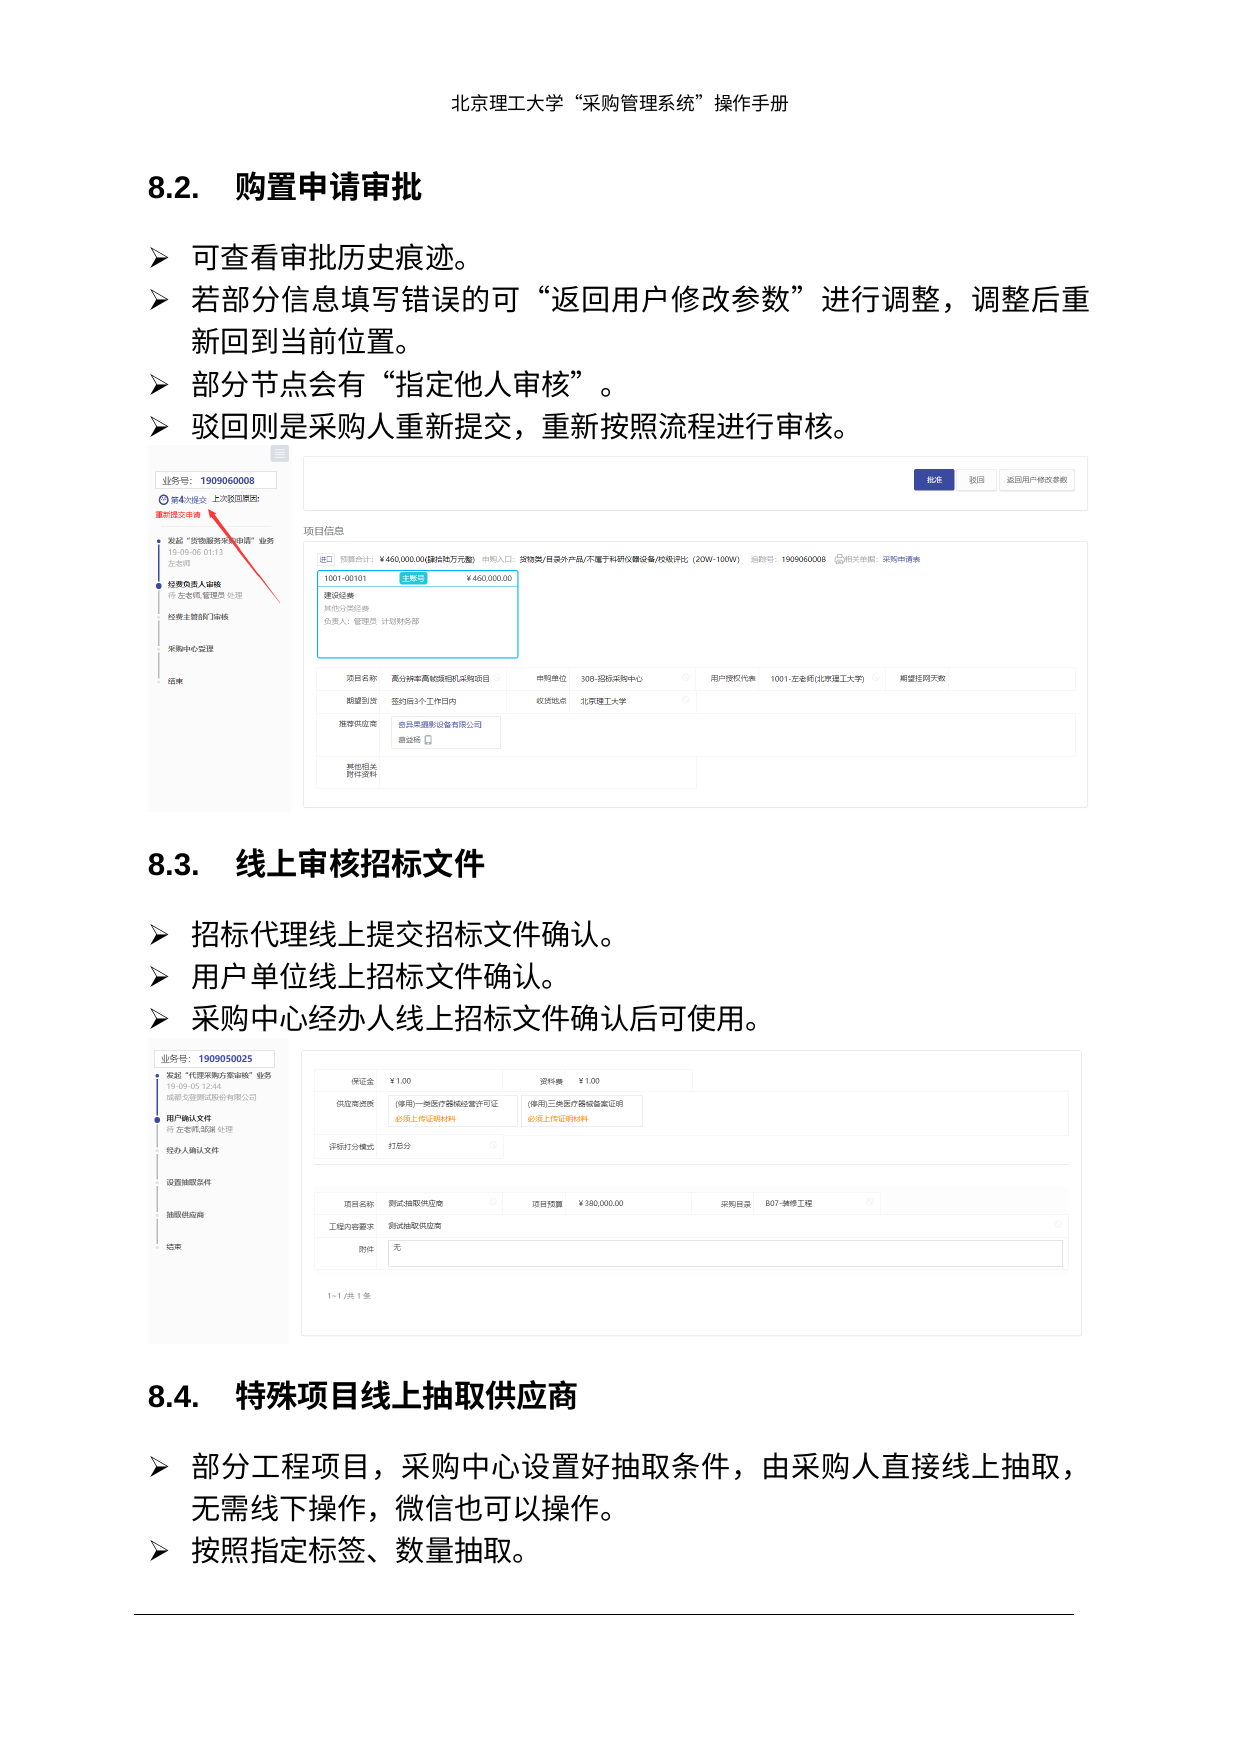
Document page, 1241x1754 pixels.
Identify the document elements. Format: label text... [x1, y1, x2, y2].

subtitle 线上审核招标文件 [148, 839, 1093, 884]
picture [147, 1038, 1093, 1344]
list 用户单位线上招标文件确认。 [148, 954, 1093, 996]
list 按照指定标签、数量抽取。 [148, 1528, 1093, 1570]
subtitle 购置申请审批 [148, 162, 1093, 207]
list 部分节点会有“指定他人审核”。 [148, 361, 1093, 403]
picture [147, 445, 1093, 812]
list 招标代理线上提交招标文件确认。 [148, 911, 1093, 954]
list 可查看审批历史痕迹。 [148, 234, 1093, 277]
subtitle 特殊项目线上抽取供应商 [148, 1371, 1093, 1416]
list 驳回则是采购人重新提交，重新按照流程进行审核。 [148, 403, 1093, 445]
list 部分工程项目，采购中心设置好抽取条件，由采购人直接线上抽取，无需线下操作，微信也可以操作。 [148, 1443, 1093, 1528]
list 若部分信息填写错误的可“返回用户修改参数”进行调整，调整后重新回到当前位置。 [148, 277, 1093, 361]
list 采购中心经办人线上招标文件确认后可使用。 [148, 996, 1093, 1038]
